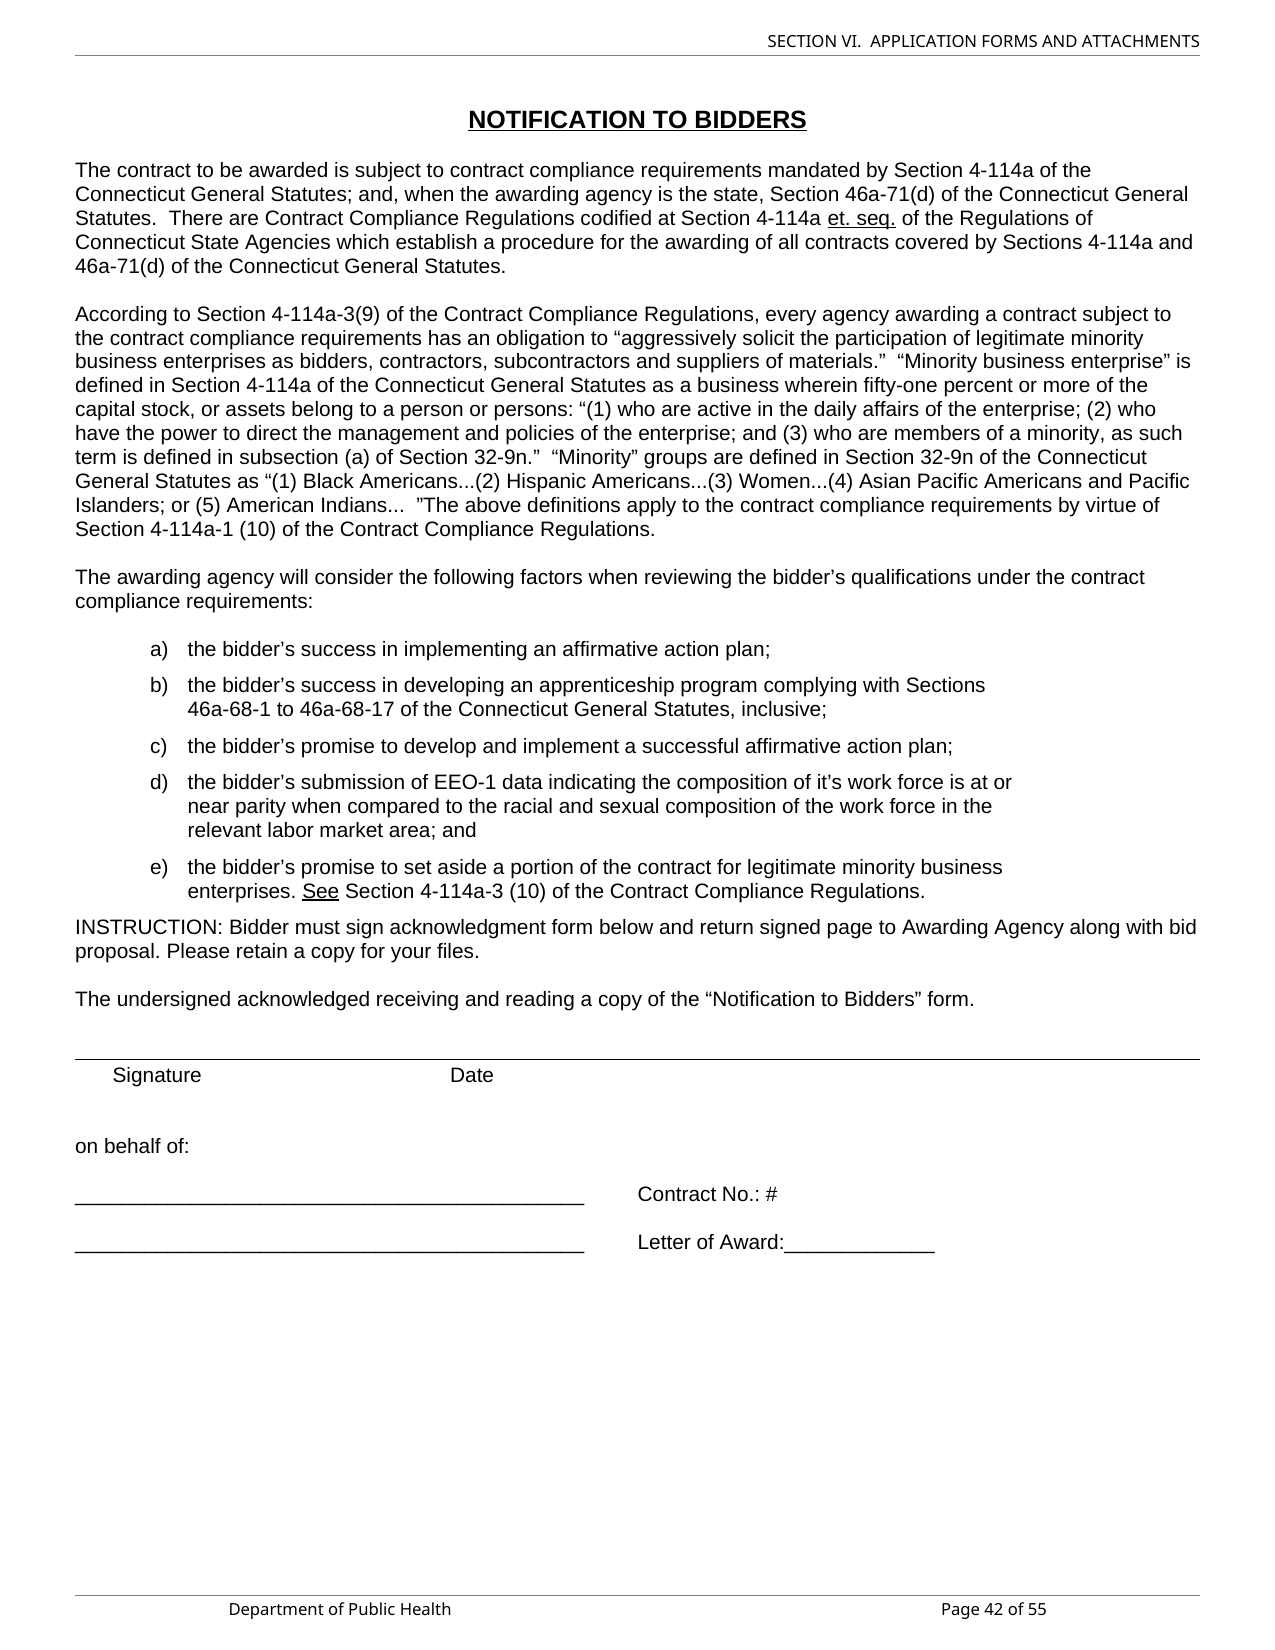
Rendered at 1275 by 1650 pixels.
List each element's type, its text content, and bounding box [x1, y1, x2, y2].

text According to Section 4-114a-3(9) of the Contract Compliance Regulations, every agency awarding a contract subject to the contract compliance requirements has an obligation to “aggressively solicit the participation of legitimate minority business enterprises as bidders, contractors, subcontractors and suppliers of materials.” “Minority business enterprise” is defined in Section 4-114a of the Connecticut General Statutes as a business wherein fifty-one percent or more of the capital stock, or assets belong to a person or persons: “(1) who are active in the daily affairs of the enterprise; (2) who have the power to direct the management and policies of the enterprise; and (3) who are members of a minority, as such term is defined in subsection (a) of Section 32-9n.” “Minority” groups are defined in Section 32-9n of the Connecticut General Statutes as “(1) Black Americans...(2) Hispanic Americans...(3) Women...(4) Asian Pacific Americans and Pacific Islanders; or (5) American Indians... ”The above definitions apply to the contract compliance requirements by virtue of Section 4-114a-1 (10) of the Contract Compliance Regulations. [75, 301, 1200, 541]
text on behalf of: [75, 1134, 1200, 1158]
text ____________________________________________ Contract No.: # [75, 1182, 1200, 1206]
text Signature Date [75, 1060, 1200, 1086]
text ____________________________________________ Letter of Award:_____________ [75, 1230, 1200, 1254]
list the bidder’s promise to develop and implement a successful affirmative action plan; [150, 734, 1020, 758]
list the bidder’s submission of EEO-1 data indicating the composition of it’s work force is at or near parity when compared to the racial and sexual composition of the work force in the relevant labor market area; and [150, 770, 1020, 842]
text The undersigned acknowledged receiving and reading a copy of the “Notification to Bidders” form. [75, 987, 1200, 1011]
list the bidder’s success in developing an apprenticeship program complying with Sections 46a-68-1 to 46a-68-17 of the Connecticut General Statutes, inclusive; [150, 673, 1020, 721]
list the bidder’s success in implementing an affirmative action plan; [150, 637, 1020, 661]
text INSTRUCTION: Bidder must sign acknowledgment form below and return signed page to Awarding Agency along with bid proposal. Please retain a copy for your files. [75, 915, 1200, 963]
text The contract to be awarded is subject to contract compliance requirements mandated by Section 4-114a of the Connecticut General Statutes; and, when the awarding agency is the state, Section 46a-71(d) of the Connecticut General Statutes. There are Contract Compliance Regulations codified at Section 4-114a et. seq. of the Regulations of Connecticut State Agencies which establish a procedure for the awarding of all contracts covered by Sections 4-114a and 46a-71(d) of the Connecticut General Statutes. [75, 158, 1200, 277]
text NOTIFICATION TO BIDDERS [75, 105, 1200, 134]
text The awarding agency will consider the following factors when reviewing the bidder’s qualifications under the contract compliance requirements: [75, 565, 1200, 613]
list the bidder’s promise to set aside a portion of the contract for legitimate minority business enterprises. See Section 4-114a-3 (10) of the Contract Compliance Regulations. [150, 854, 1020, 902]
